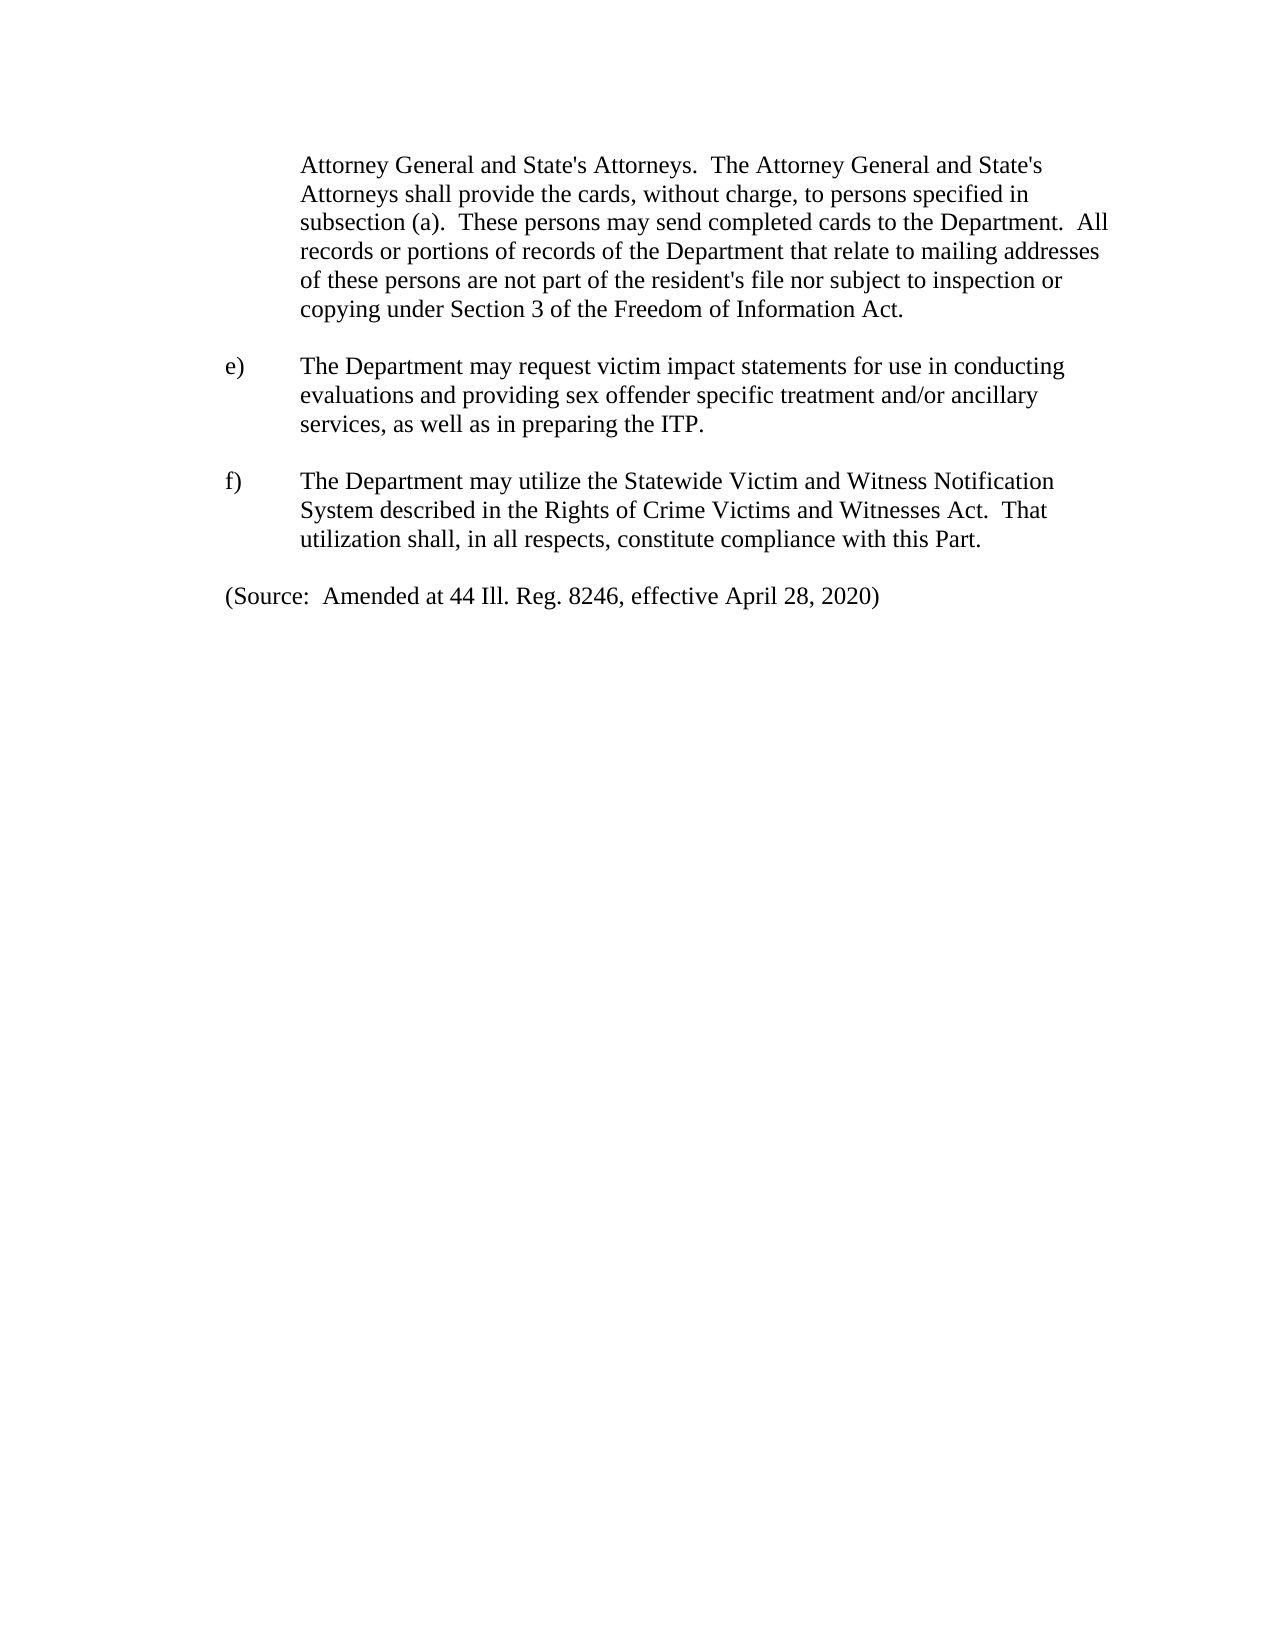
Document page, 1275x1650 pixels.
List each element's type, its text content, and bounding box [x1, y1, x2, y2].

text (Source: Amended at 44 Ill. Reg. 8246, effective April 28, 2020) [225, 581, 1125, 610]
text f) The Department may utilize the Statewide Victim and Witness Notification System described in the Rights of Crime Victims and Witnesses Act. That utilization shall, in all respects, constitute compliance with this Part. [225, 466, 1125, 552]
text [225, 150, 1125, 322]
text e) The Department may request victim impact statements for use in conducting evaluations and providing sex offender specific treatment and/or ancillary services, as well as in preparing the ITP. [225, 351, 1125, 437]
